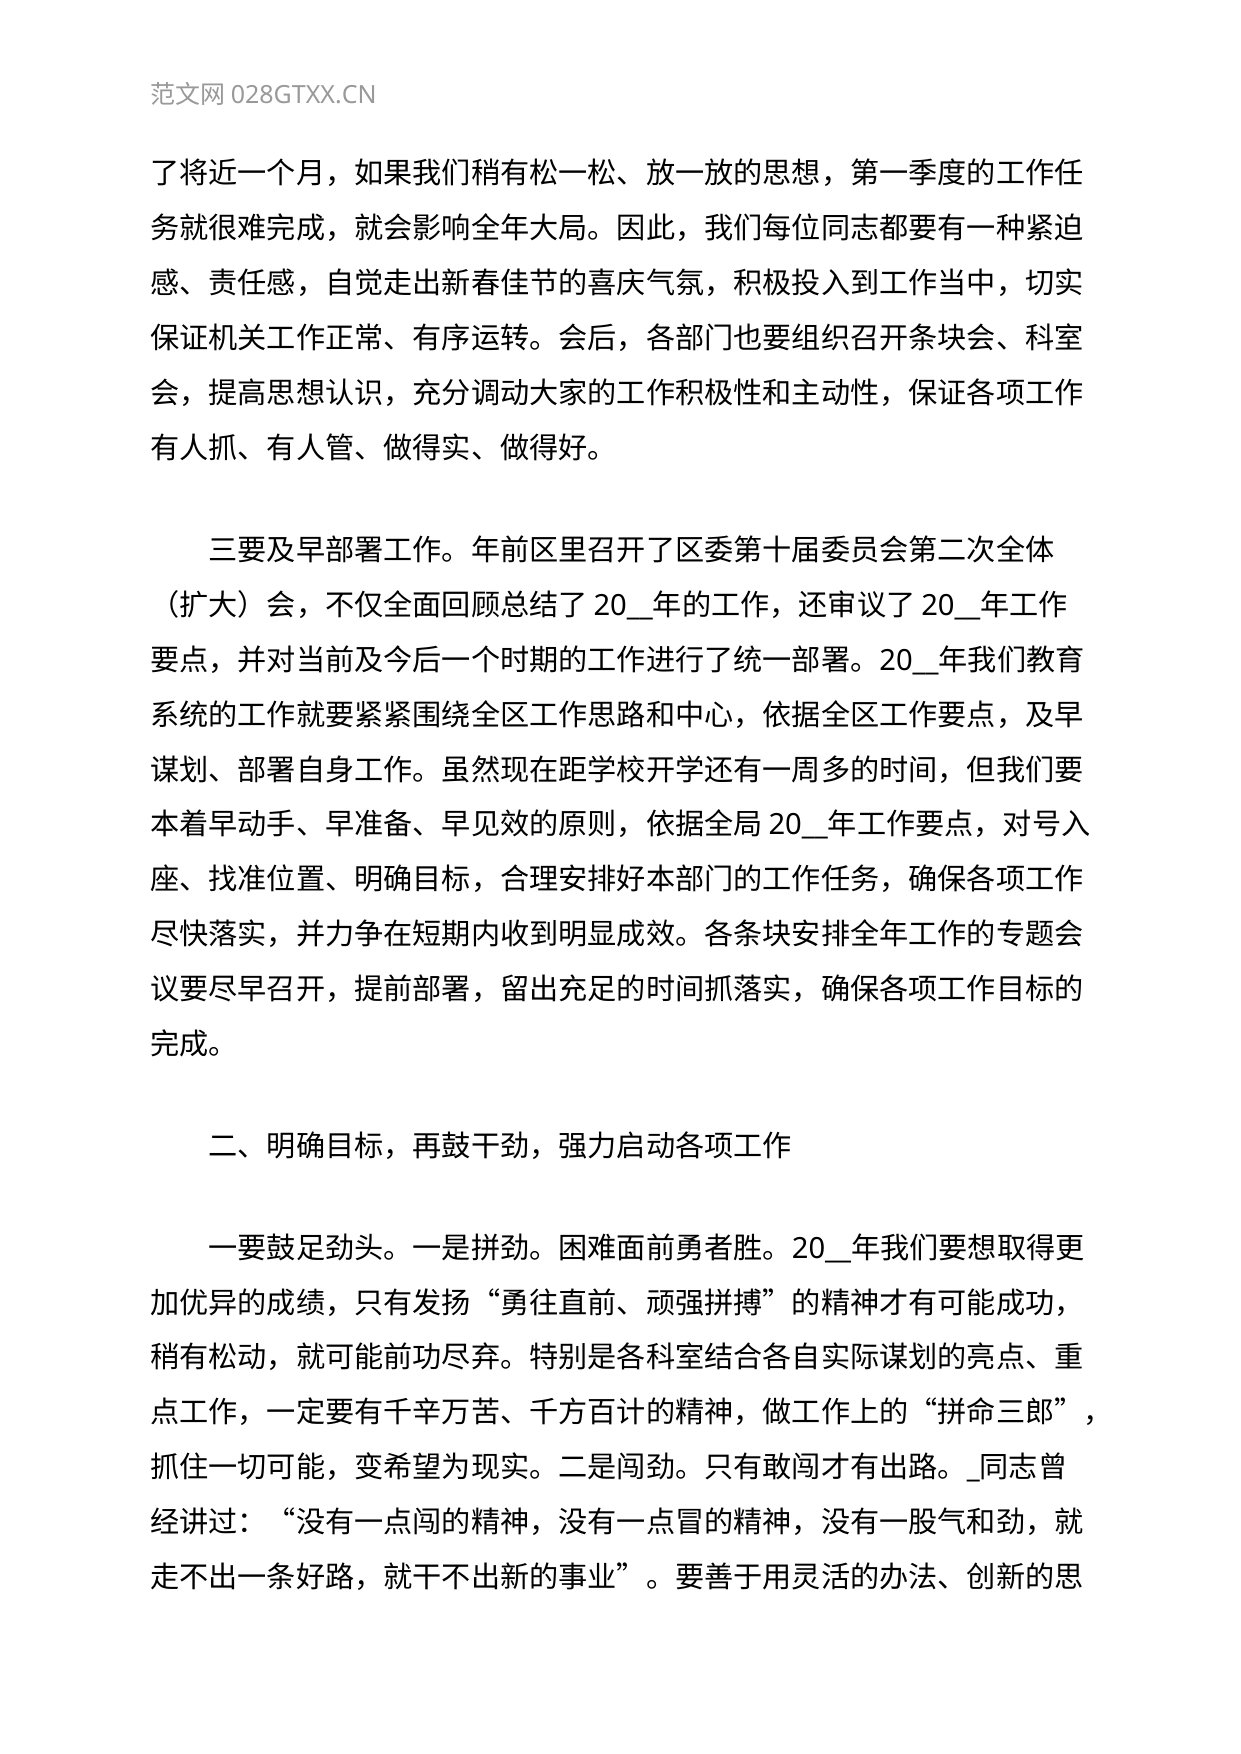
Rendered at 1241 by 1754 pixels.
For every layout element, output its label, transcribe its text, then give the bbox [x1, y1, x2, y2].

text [150, 1224, 1090, 1596]
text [150, 150, 1090, 467]
text 三要及早部署工作。年前区里召开了区委第十届委员会第二次全体（扩大）会，不仅全面回顾总结了20__年的工作，还审议了20__年工作要点，并对当前及今后一个时期的工作进行了统一部署。20__年我们教育系统的工作就要紧紧围绕全区工作思路和中心，依据全区工作要点，及早谋划、部署自身工作。虽然现在距学校开学还有一周多的时间，但我们要本着早动手、早准备、早见效的原则，依据全局20__年工作要点，对号入座、找准位置、明确目标，合理安排好本部门的工作任务，确保各项工作尽快落实，并力争在短期内收到明显成效。各条块安排全年工作的专题会议要尽早召开，提前部署，留出充足的时间抓落实，确保各项工作目标的完成。 [150, 526, 1090, 1063]
text 二、明确目标，再鼓干劲，强力启动各项工作 [150, 1122, 1090, 1165]
